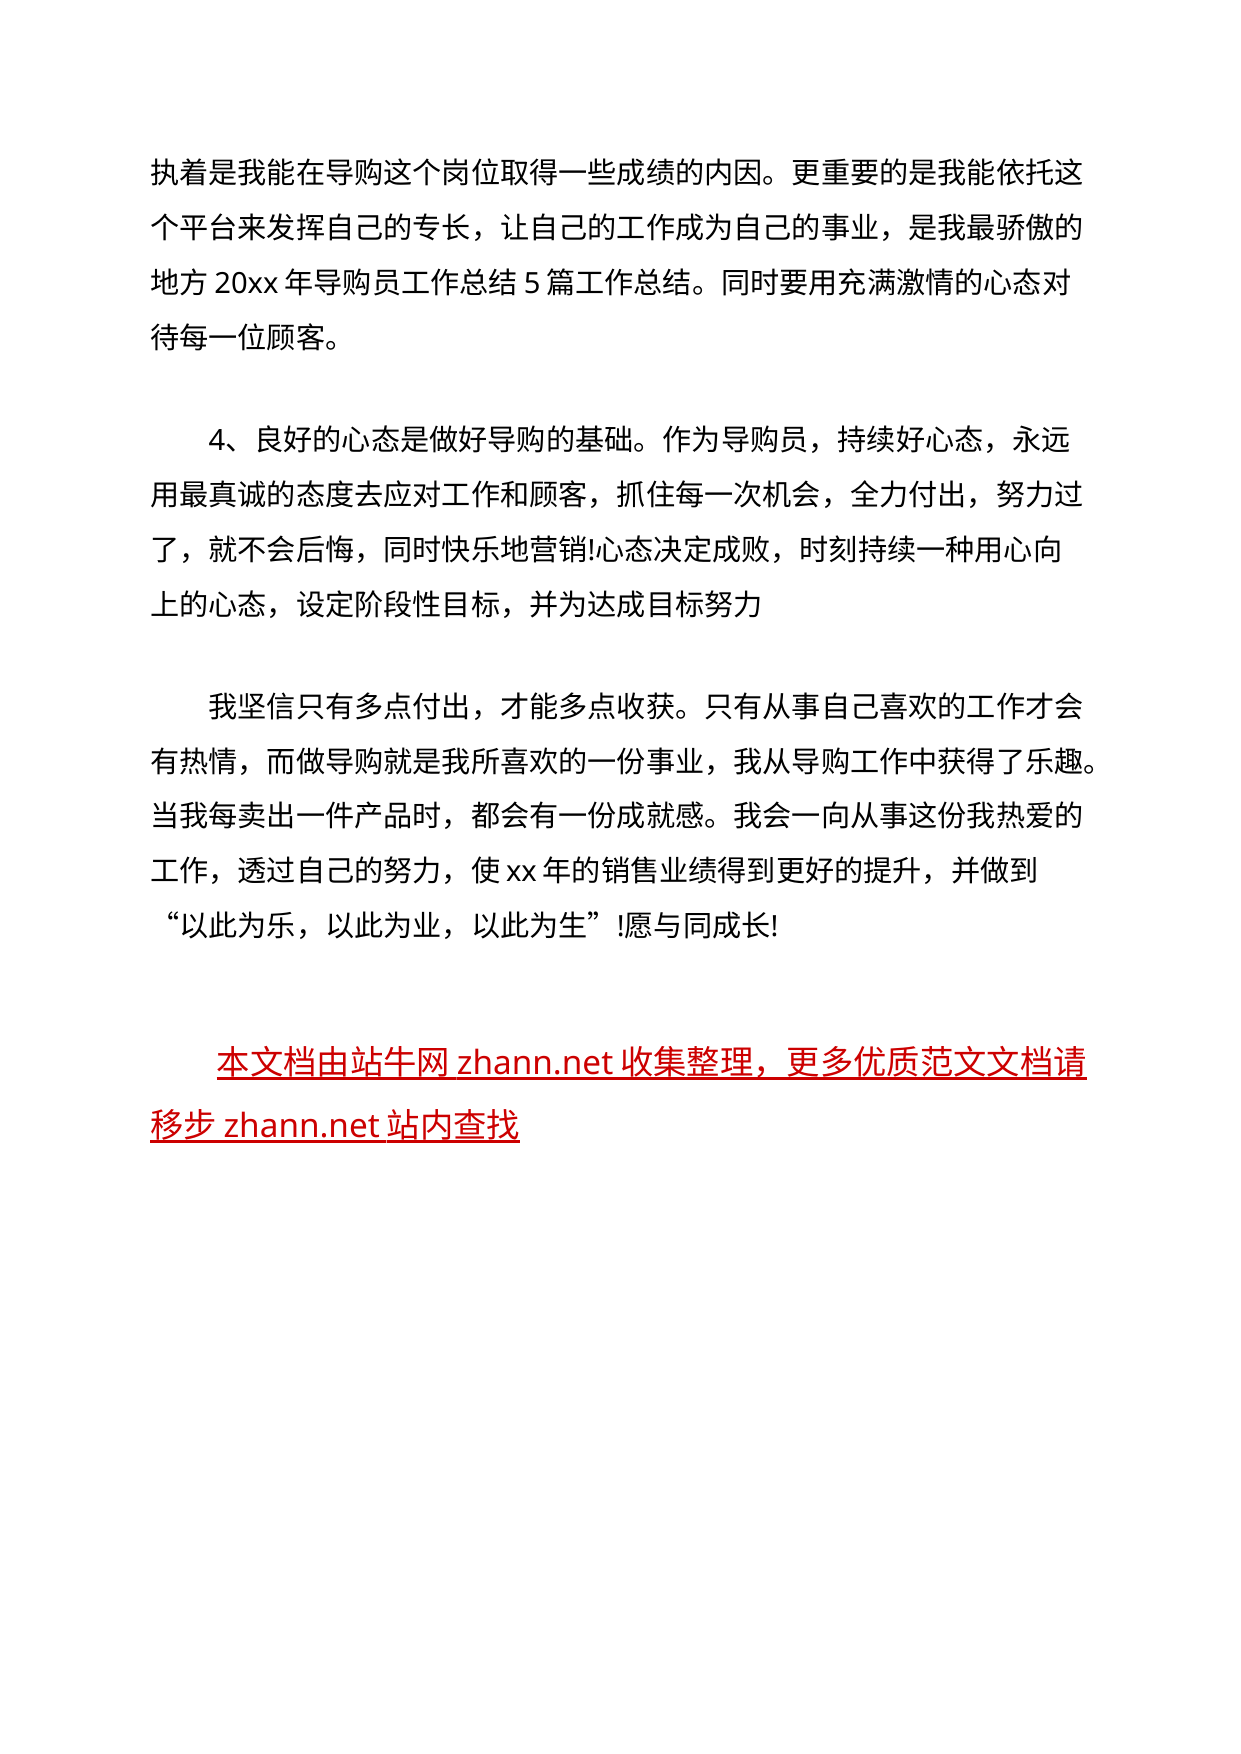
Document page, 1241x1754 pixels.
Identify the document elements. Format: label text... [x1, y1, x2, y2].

text 本文档由站牛网zhann.net收集整理，更多优质范文文档请移步zhann.net站内查找 [150, 1036, 1090, 1147]
text 我坚信只有多点付出，才能多点收获。只有从事自己喜欢的工作才会有热情，而做导购就是我所喜欢的一份事业，我从导购工作中获得了乐趣。当我每卖出一件产品时，都会有一份成就感。我会一向从事这份我热爱的工作，透过自己的努力，使xx年的销售业绩得到更好的提升，并做到“以此为乐，以此为业，以此为生”!愿与同成长! [150, 683, 1090, 945]
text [150, 150, 1090, 357]
text 4、良好的心态是做好导购的基础。作为导购员，持续好心态，永远用最真诚的态度去应对工作和顾客，抓住每一次机会，全力付出，努力过了，就不会后悔，同时快乐地营销!心态决定成败，时刻持续一种用心向上的心态，设定阶段性目标，并为达成目标努力 [150, 417, 1090, 624]
